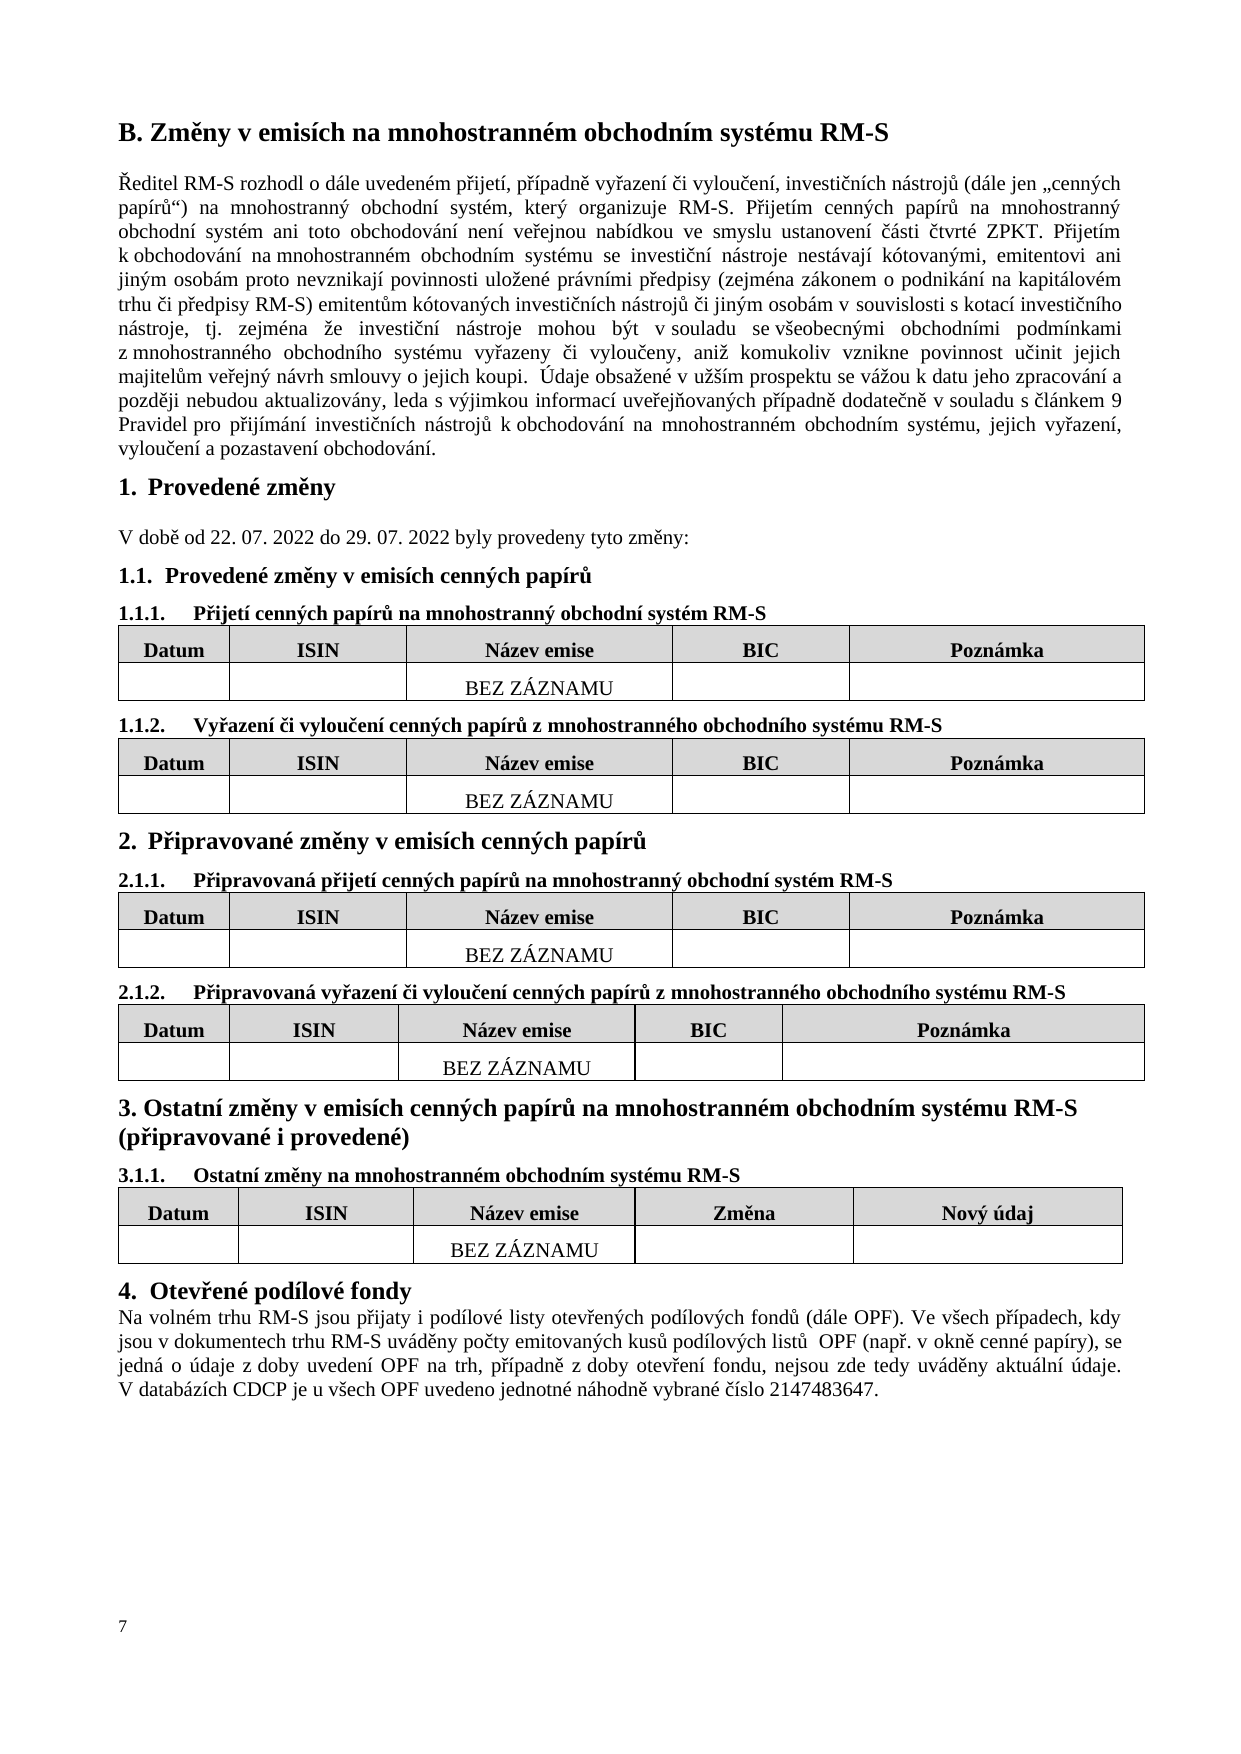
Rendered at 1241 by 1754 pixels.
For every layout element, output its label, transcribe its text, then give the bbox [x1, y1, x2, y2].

table_header Datum [119, 1188, 238, 1225]
table_cell [119, 1226, 238, 1262]
table_header Nový údaj [854, 1188, 1122, 1225]
table_header BIC [636, 1005, 782, 1042]
table_cell [119, 930, 229, 967]
table_header Název emise [407, 893, 672, 929]
text Ředitel RM-S rozhodl o dále uvedeném přijetí, případně vyřazení či vyloučení, investičních nástrojů (dále jen „cenných papírů“) na mnohostranný obchodní systém, který organizuje RM-S. Přijetím cenných papírů na mnohostranný obchodní systém ani toto obchodování není veřejnou nabídkou ve smyslu ustanovení části čtvrté ZPKT. Přijetím k obchodování na mnohostranném obchodním systému se investiční nástroje nestávají kótovanými, emitentovi ani jiným osobám proto nevznikají povinnosti uložené právními předpisy (zejména zákonem o podnikání na kapitálovém trhu či předpisy RM-S) emitentům kótovaných investičních nástrojů či jiným osobám v souvislosti s kotací investičního nástroje, tj. zejména že investiční nástroje mohou být v souladu se všeobecnými obchodními podmínkami z mnohostranného obchodního systému vyřazeny či vyloučeny, aniž komukoliv vznikne povinnost učinit jejich majitelům veřejný návrh smlouvy o jejich koupi. Údaje obsažené v užším prospektu se vážou k datu jeho zpracování a později nebudou aktualizovány, leda s výjimkou informací uveřejňovaných případně dodatečně v souladu s článkem 9 Pravidel pro přijímání investičních nástrojů k obchodování na mnohostranném obchodním systému, jejich vyřazení, vyloučení a pozastavení obchodování. [118, 171, 1122, 460]
table_cell [854, 1226, 1122, 1262]
table_cell [119, 1043, 229, 1079]
subtitle Ostatní změny na mnohostranném obchodním systému RM-S [118, 1163, 1122, 1187]
table_cell BEZ ZÁZNAMU [414, 1226, 634, 1262]
table_header Poznámka [850, 739, 1144, 775]
subtitle Vyřazení či vyloučení cenných papírů z mnohostranného obchodního systému RM-S [118, 713, 1122, 737]
table_header Poznámka [850, 626, 1144, 662]
subtitle Připravované změny v emisích cenných papírů [118, 826, 1122, 855]
table_cell [636, 1226, 853, 1262]
table_cell [673, 930, 849, 967]
table_header Název emise [414, 1188, 634, 1225]
table_cell [673, 776, 849, 813]
table_header Název emise [407, 626, 672, 662]
table_cell [230, 930, 406, 967]
subtitle B. Změny v emisích na mnohostranném obchodním systému RM-S [118, 116, 1122, 147]
table_header ISIN [239, 1188, 413, 1225]
table_cell [636, 1043, 782, 1079]
text Na volném trhu RM-S jsou přijaty i podílové listy otevřených podílových fondů (dále OPF). Ve všech případech, kdy jsou v dokumentech trhu RM-S uváděny počty emitovaných kusů podílových listů OPF (např. v okně cenné papíry), se jedná o údaje z doby uvedení OPF na trh, případně z doby otevření fondu, nejsou zde tedy uváděny aktuální údaje. V databázích CDCP je u všech OPF uvedeno jednotné náhodně vybrané číslo 2147483647. [118, 1305, 1122, 1401]
text V době od 22. 07. 2022 do 29. 07. 2022 byly provedeny tyto změny: [118, 525, 1122, 549]
table_cell [119, 663, 229, 700]
table_header Poznámka [783, 1005, 1144, 1042]
table_header Datum [119, 893, 229, 929]
subtitle Připravovaná vyřazení či vyloučení cenných papírů z mnohostranného obchodního systému RM-S [118, 980, 1122, 1004]
subtitle Provedené změny v emisích cenných papírů [118, 562, 1122, 588]
subtitle Provedené změny [118, 472, 1122, 501]
table_header BIC [673, 893, 849, 929]
table_header ISIN [230, 739, 406, 775]
table_header Název emise [399, 1005, 634, 1042]
table_header BIC [673, 739, 849, 775]
subtitle 3. Ostatní změny v emisích cenných papírů na mnohostranném obchodním systému RM-S (připravované i provedené) [118, 1093, 1122, 1151]
table_cell BEZ ZÁZNAMU [399, 1043, 634, 1079]
table_header Datum [119, 626, 229, 662]
table_cell [230, 1043, 398, 1079]
subtitle 4. Otevřené podílové fondy [118, 1276, 1122, 1305]
table_cell [850, 776, 1144, 813]
table_cell BEZ ZÁZNAMU [407, 663, 672, 700]
table_header Název emise [407, 739, 672, 775]
subtitle Přijetí cenných papírů na mnohostranný obchodní systém RM-S [118, 601, 1122, 625]
table_header ISIN [230, 893, 406, 929]
table_header Datum [119, 739, 229, 775]
subtitle Připravovaná přijetí cenných papírů na mnohostranný obchodní systém RM-S [118, 867, 1122, 892]
table_header ISIN [230, 1005, 398, 1042]
table_header Poznámka [850, 893, 1144, 929]
table_cell [783, 1043, 1144, 1079]
table_header Datum [119, 1005, 229, 1042]
table_header BIC [673, 626, 849, 662]
table_header Změna [636, 1188, 853, 1225]
table_cell [673, 663, 849, 700]
table_cell [119, 776, 229, 813]
table_cell BEZ ZÁZNAMU [407, 930, 672, 967]
table_cell [850, 930, 1144, 967]
table_cell [239, 1226, 413, 1262]
table_cell [850, 663, 1144, 700]
table_cell [230, 776, 406, 813]
table_cell BEZ ZÁZNAMU [407, 776, 672, 813]
table_cell [230, 663, 406, 700]
table_header ISIN [230, 626, 406, 662]
